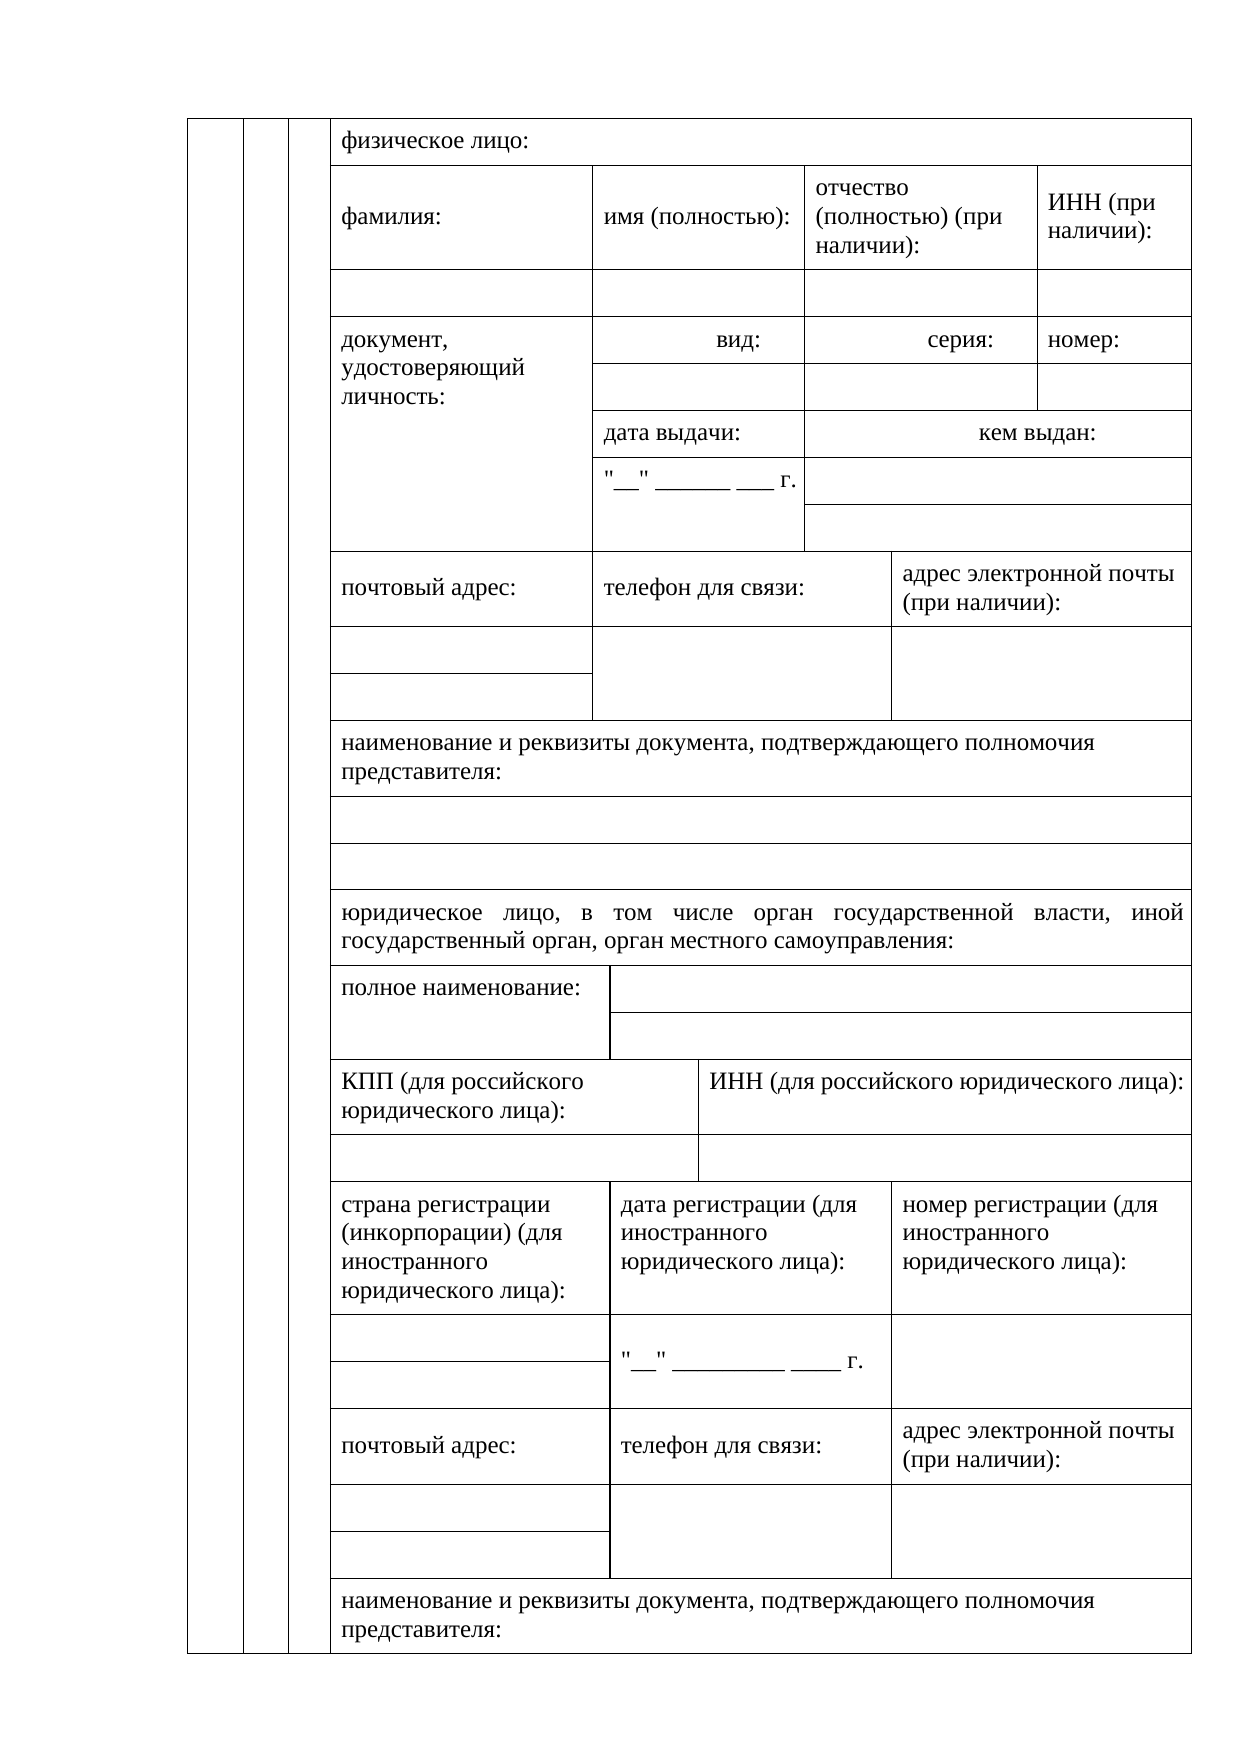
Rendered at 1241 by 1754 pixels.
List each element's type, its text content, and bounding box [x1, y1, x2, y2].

table_cell [244, 119, 288, 1653]
table_cell наименование и реквизиты документа, подтверждающего полномочия представителя: [331, 721, 1191, 796]
table_cell номер: [1038, 317, 1191, 363]
table_cell [892, 627, 1191, 720]
table_cell номер регистрации (для иностранного юридического лица): [892, 1182, 1191, 1314]
table_cell [331, 1485, 609, 1531]
table_cell [892, 1485, 1191, 1577]
table_cell [188, 119, 243, 1653]
table_cell [805, 364, 1037, 410]
table_cell [331, 674, 592, 720]
table_cell [593, 627, 891, 720]
table_cell серия: [805, 317, 1037, 363]
table_cell [593, 270, 804, 316]
table_cell страна регистрации (инкорпорации) (для иностранного юридического лица): [331, 1182, 609, 1314]
table_cell ИНН (при наличии): [1038, 166, 1191, 269]
table_cell [331, 270, 592, 316]
table_cell дата регистрации (для иностранного юридического лица): [611, 1182, 891, 1314]
table_cell КПП (для российского юридического лица): [331, 1060, 698, 1134]
table_cell [805, 505, 1191, 551]
table_cell [331, 844, 1191, 889]
table_cell телефон для связи: [611, 1409, 891, 1484]
table_cell документ, удостоверяющий личность: [331, 317, 592, 551]
table_cell полное наименование: [331, 966, 609, 1059]
table_cell почтовый адрес: [331, 1409, 609, 1484]
table_cell [331, 797, 1191, 842]
table_cell [805, 270, 1037, 316]
table_cell фамилия: [331, 166, 592, 269]
table_cell дата выдачи: [593, 411, 804, 457]
table_cell адрес электронной почты (при наличии): [892, 552, 1191, 626]
table_cell [1038, 364, 1191, 410]
table_cell телефон для связи: [593, 552, 891, 626]
table_cell имя (полностью): [593, 166, 804, 269]
table_cell "__" ______ ___ г. [593, 458, 804, 551]
table_cell [331, 1362, 609, 1408]
table_cell адрес электронной почты (при наличии): [892, 1409, 1191, 1484]
table_cell [331, 627, 592, 673]
table_cell [331, 1532, 609, 1577]
table_cell почтовый адрес: [331, 552, 592, 626]
table_cell [331, 1135, 698, 1181]
table_cell наименование и реквизиты документа, подтверждающего полномочия представителя: [331, 1579, 1191, 1653]
table_cell кем выдан: [805, 411, 1191, 457]
table_cell [611, 1485, 891, 1577]
table_cell отчество (полностью) (при наличии): [805, 166, 1037, 269]
table_cell [1038, 270, 1191, 316]
table_cell вид: [593, 317, 804, 363]
table_cell ИНН (для российского юридического лица): [699, 1060, 1191, 1134]
table_cell [331, 1315, 609, 1361]
table_cell [699, 1135, 1191, 1181]
table_cell [805, 458, 1191, 504]
table_cell юридическое лицо, в том числе орган государственной власти, иной государственный орган, орган местного самоуправления: [331, 890, 1191, 965]
table_cell [611, 966, 1191, 1012]
table_cell [611, 1013, 1191, 1059]
table_cell [593, 364, 804, 410]
table_cell [892, 1315, 1191, 1408]
table_cell [289, 119, 330, 1653]
table_cell физическое лицо: [331, 119, 1191, 165]
table_cell "__" _________ ____ г. [611, 1315, 891, 1408]
